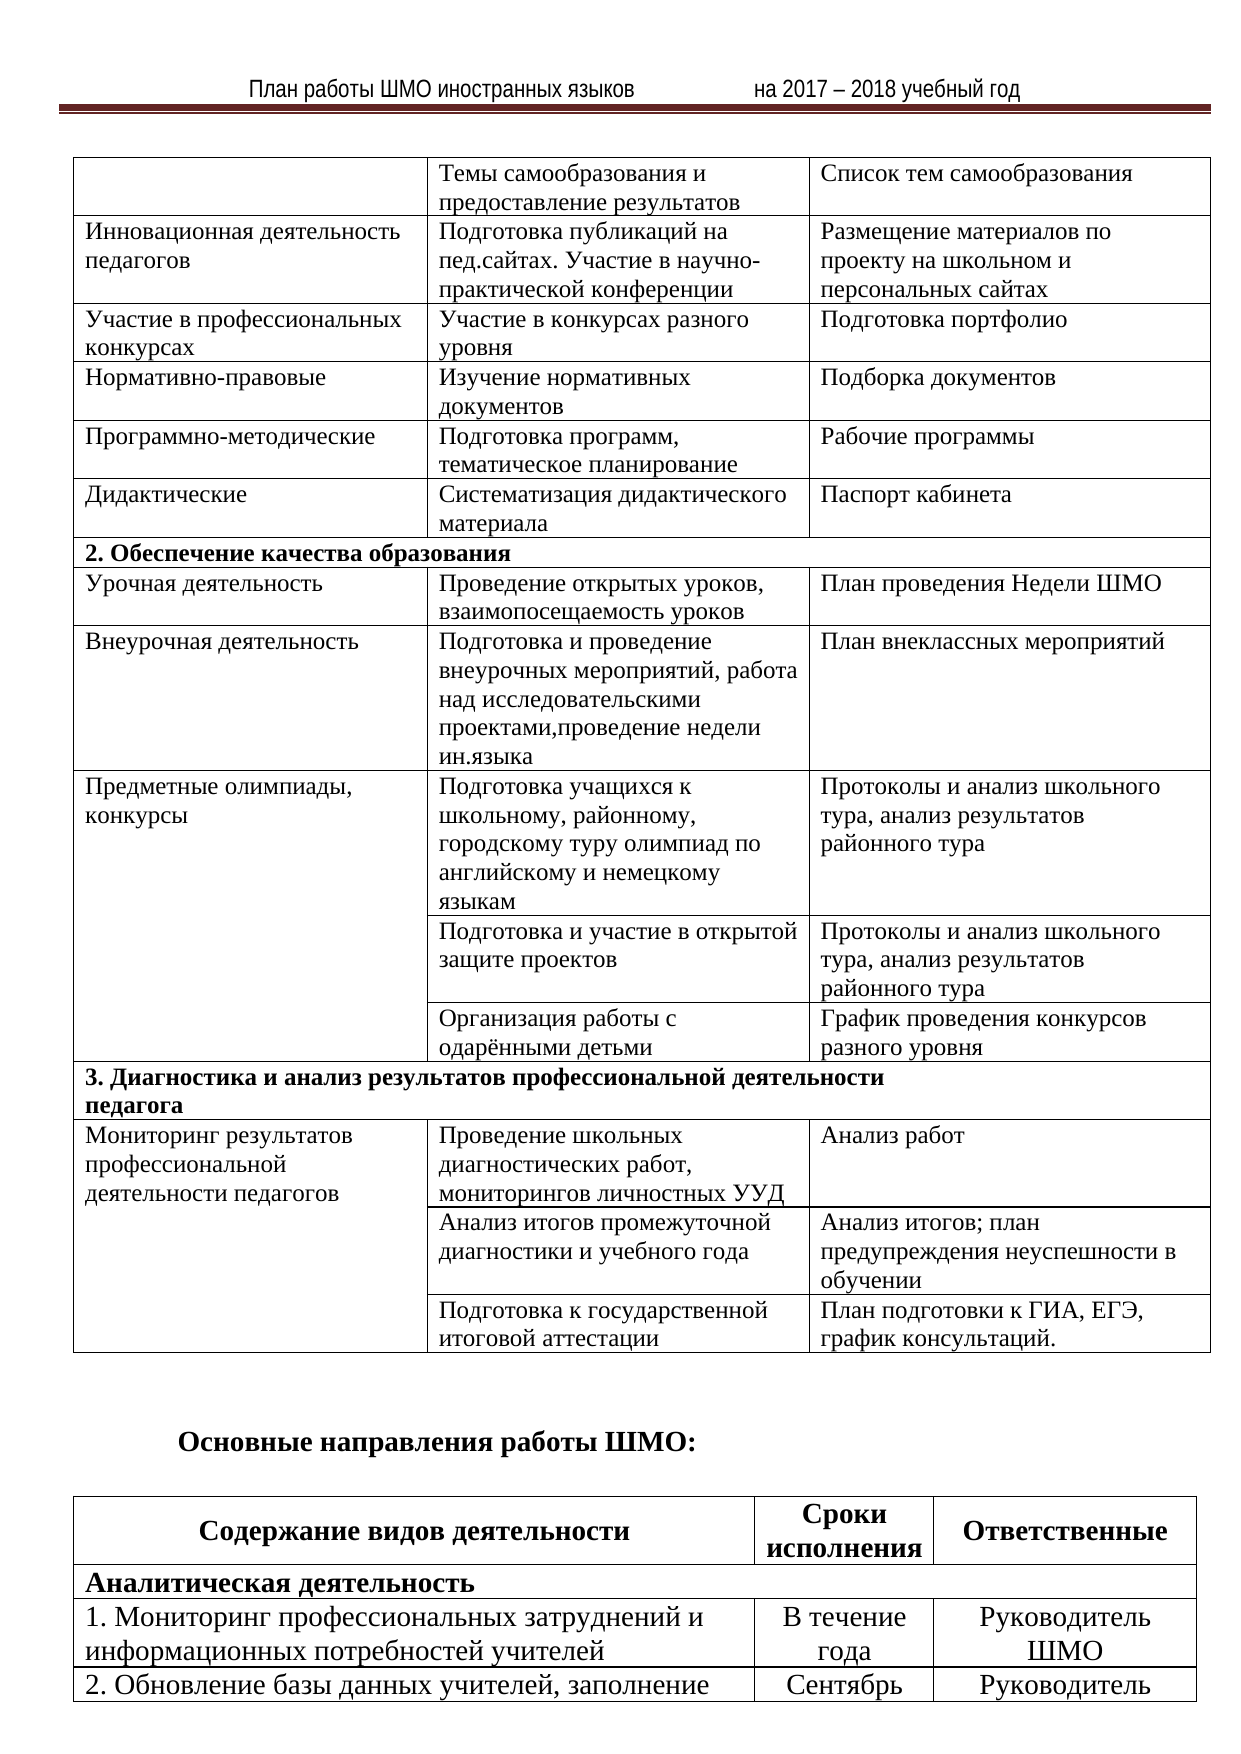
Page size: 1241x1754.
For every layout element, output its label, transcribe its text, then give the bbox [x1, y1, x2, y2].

table_cell Подготовка и участие в открытой защите проектов [428, 916, 809, 1002]
table_cell Организация работы с одарёнными детьми [428, 1003, 809, 1061]
table_cell Рабочие программы [810, 421, 1210, 478]
table_cell Подготовка программ, тематическое планирование [428, 421, 809, 478]
table_cell Анализ итогов; план предупреждения неуспешности в обучении [810, 1208, 1210, 1294]
table_cell Систематизация дидактического материала [428, 479, 809, 537]
table_cell План подготовки к ГИА, ЕГЭ, график консультаций. [810, 1295, 1210, 1352]
table_cell Руководитель ШМО [934, 1599, 1196, 1666]
table_cell Анализ работ [810, 1120, 1210, 1206]
table_cell Размещение материалов по проекту на школьном и персональных сайтах [810, 216, 1210, 303]
table_cell 3. Диагностика и анализ результатов профессиональной деятельности педагога [74, 1062, 1210, 1119]
table_cell Проведение открытых уроков, взаимопосещаемость уроков [428, 568, 809, 625]
table_cell Нормативно-правовые [74, 362, 427, 420]
table_cell Анализ итогов промежуточной диагностики и учебного года [428, 1208, 809, 1294]
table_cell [74, 1668, 754, 1701]
table_cell Программно-методические [74, 421, 427, 478]
table_cell Подготовка к государственной итоговой аттестации [428, 1295, 809, 1352]
table_header Сроки исполнения [755, 1497, 933, 1564]
text Основные направления работы ШМО: [177, 1424, 1152, 1458]
table_cell Подготовка публикаций на пед.сайтах. Участие в научно-практической конференции [428, 216, 809, 303]
table_cell Подготовка и проведение внеурочных мероприятий, работа над исследовательскими проектами,проведение недели ин.языка [428, 626, 809, 770]
table_cell Мониторинг результатов профессиональной деятельности педагогов [74, 1120, 427, 1352]
table_cell Предметные олимпиады, конкурсы [74, 771, 427, 1061]
table_cell 1. Мониторинг профессиональных затруднений и информационных потребностей учителей [74, 1599, 754, 1666]
table_header Содержание видов деятельности [74, 1497, 754, 1564]
table_cell Список тем самообразования [810, 158, 1210, 215]
table_cell Паспорт кабинета [810, 479, 1210, 537]
table_header Ответственные [934, 1497, 1196, 1564]
table_cell Подборка документов [810, 362, 1210, 420]
table_cell Темы самообразования и предоставление результатов [428, 158, 809, 215]
table_cell Изучение нормативных документов [428, 362, 809, 420]
table_cell Протоколы и анализ школьного тура, анализ результатов районного тура [810, 771, 1210, 915]
table_cell 2. Обеспечение качества образования [74, 538, 1210, 567]
table_cell Сентябрь [755, 1668, 933, 1701]
table_cell В течение года [755, 1599, 933, 1666]
table_cell План проведения Недели ШМО [810, 568, 1210, 625]
table_cell Протоколы и анализ школьного тура, анализ результатов районного тура [810, 916, 1210, 1002]
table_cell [934, 1668, 1196, 1701]
table_cell План внеклассных мероприятий [810, 626, 1210, 770]
table_cell Урочная деятельность [74, 568, 427, 625]
table_cell Дидактические [74, 479, 427, 537]
table_cell Аналитическая деятельность [74, 1565, 1196, 1598]
table_cell Участие в профессиональных конкурсах [74, 304, 427, 361]
table_cell Проведение школьных диагностических работ, мониторингов личностных УУД [428, 1120, 809, 1206]
table_cell Инновационная деятельность педагогов [74, 216, 427, 303]
table_cell Внеурочная деятельность [74, 626, 427, 770]
table_cell Участие в конкурсах разного уровня [428, 304, 809, 361]
table_cell График проведения конкурсов разного уровня [810, 1003, 1210, 1061]
table_cell Подготовка учащихся к школьному, районному, городскому туру олимпиад по английскому и немецкому языкам [428, 771, 809, 915]
table_cell Подготовка портфолио [810, 304, 1210, 361]
